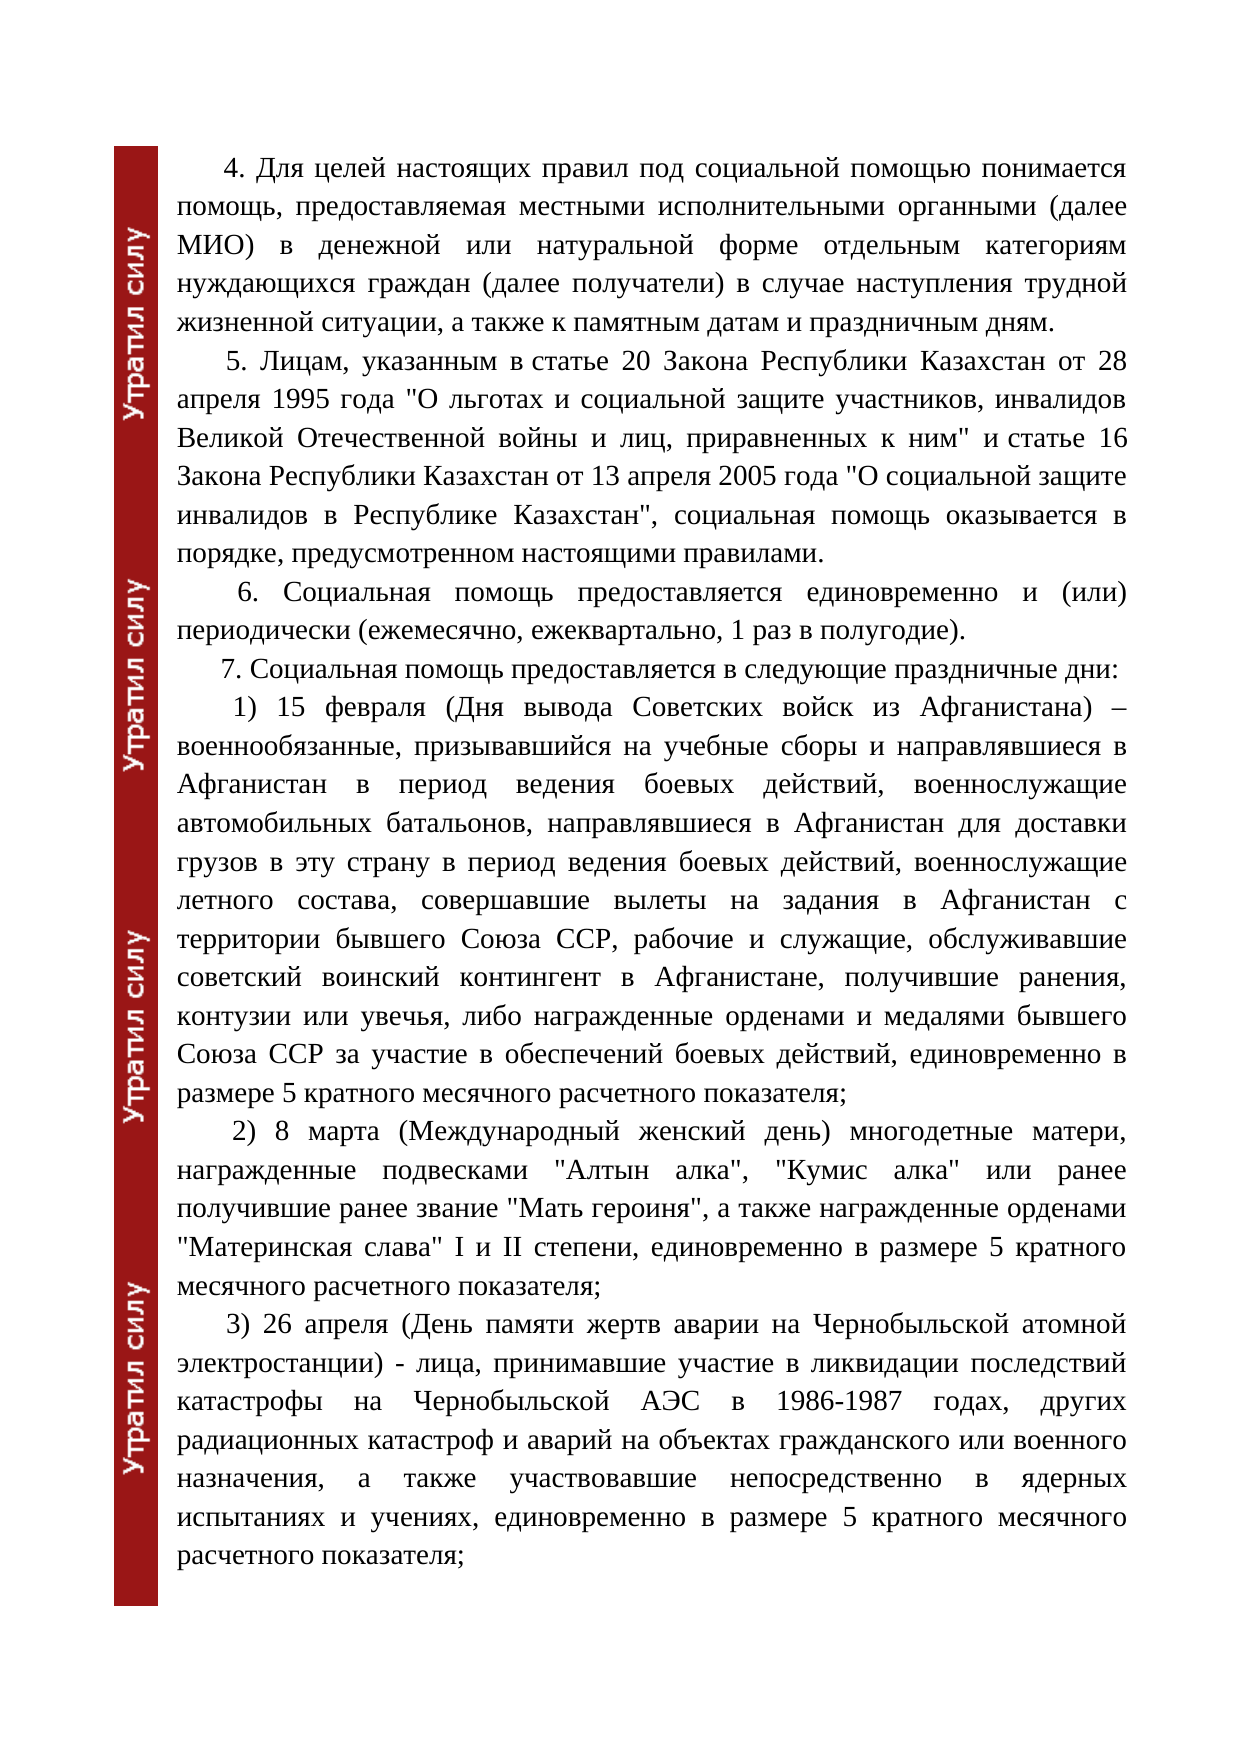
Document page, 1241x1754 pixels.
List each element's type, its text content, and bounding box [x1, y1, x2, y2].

picture [114, 1301, 158, 1306]
picture [114, 338, 158, 343]
text 6. Социальная помощь предоставляется единовременно и (или) периодически (ежемесячно, ежеквартально, 1 раз в полугодие). [112, 574, 1128, 646]
text 3) 26 апреля (День памяти жертв аварии на Чернобыльской атомной электростанции) - лица, принимавшие участие в ликвидации последствий катастрофы на Чернобыльской АЭС в 1986-1987 годах, других радиационных катастроф и аварий на объектах гражданского или военного назначения, а также участвовавшие непосредственно в ядерных испытаниях и учениях, единовременно в размере 5 кратного месячного расчетного показателя; [112, 1306, 1128, 1571]
picture [114, 684, 158, 689]
picture [114, 146, 158, 150]
picture [114, 646, 158, 651]
text 1) 15 февраля (Дня вывода Советских войск из Афганистана) –военнообязанные, призывавшийся на учебные сборы и направлявшиеся в Афганистан в период ведения боевых действий, военнослужащие автомобильных батальонов, направлявшиеся в Афганистан для доставки грузов в эту страну в период ведения боевых действий, военнослужащие летного состава, совершавшие вылеты на задания в Афганистан с территории бывшего Союза ССР, рабочие и служащие, обслуживавшие советский воинский контингент в Афганистане, получившие ранения, контузии или увечья, либо награжденные орденами и медалями бывшего Союза ССР за участие в обеспечений боевых действий, единовременно в размере 5 кратного месячного расчетного показателя; [112, 689, 1128, 1108]
picture [114, 1108, 158, 1113]
picture [114, 1571, 158, 1606]
text 2) 8 марта (Международный женский день) многодетные матери, награжденные подвесками "Алтын алка", "Кумис алка" или ранее получившие ранее звание "Мать героиня", а также награжденные орденами "Материнская слава" І и ІІ степени, единовременно в размере 5 кратного месячного расчетного показателя; [112, 1113, 1128, 1301]
text 4. Для целей настоящих правил под социальной помощью понимается помощь, предоставляемая местными исполнительными органными (далее МИО) в денежной или натуральной форме отдельным категориям нуждающихся граждан (далее получатели) в случае наступления трудной жизненной ситуации, а также к памятным датам и праздничным дням. [112, 150, 1128, 338]
text 5. Лицам, указанным в статье 20 Закона Республики Казахстан от 28 апреля 1995 года "О льготах и социальной защите участников, инвалидов Великой Отечественной войны и лиц, приравненных к ним" и статье 16 Закона Республики Казахстан от 13 апреля 2005 года "О социальной защите инвалидов в Республике Казахстан", социальная помощь оказывается в порядке, предусмотренном настоящими правилами. [112, 343, 1128, 569]
text 7. Социальная помощь предоставляется в следующие праздничные дни: [112, 651, 1128, 684]
picture [114, 569, 158, 574]
